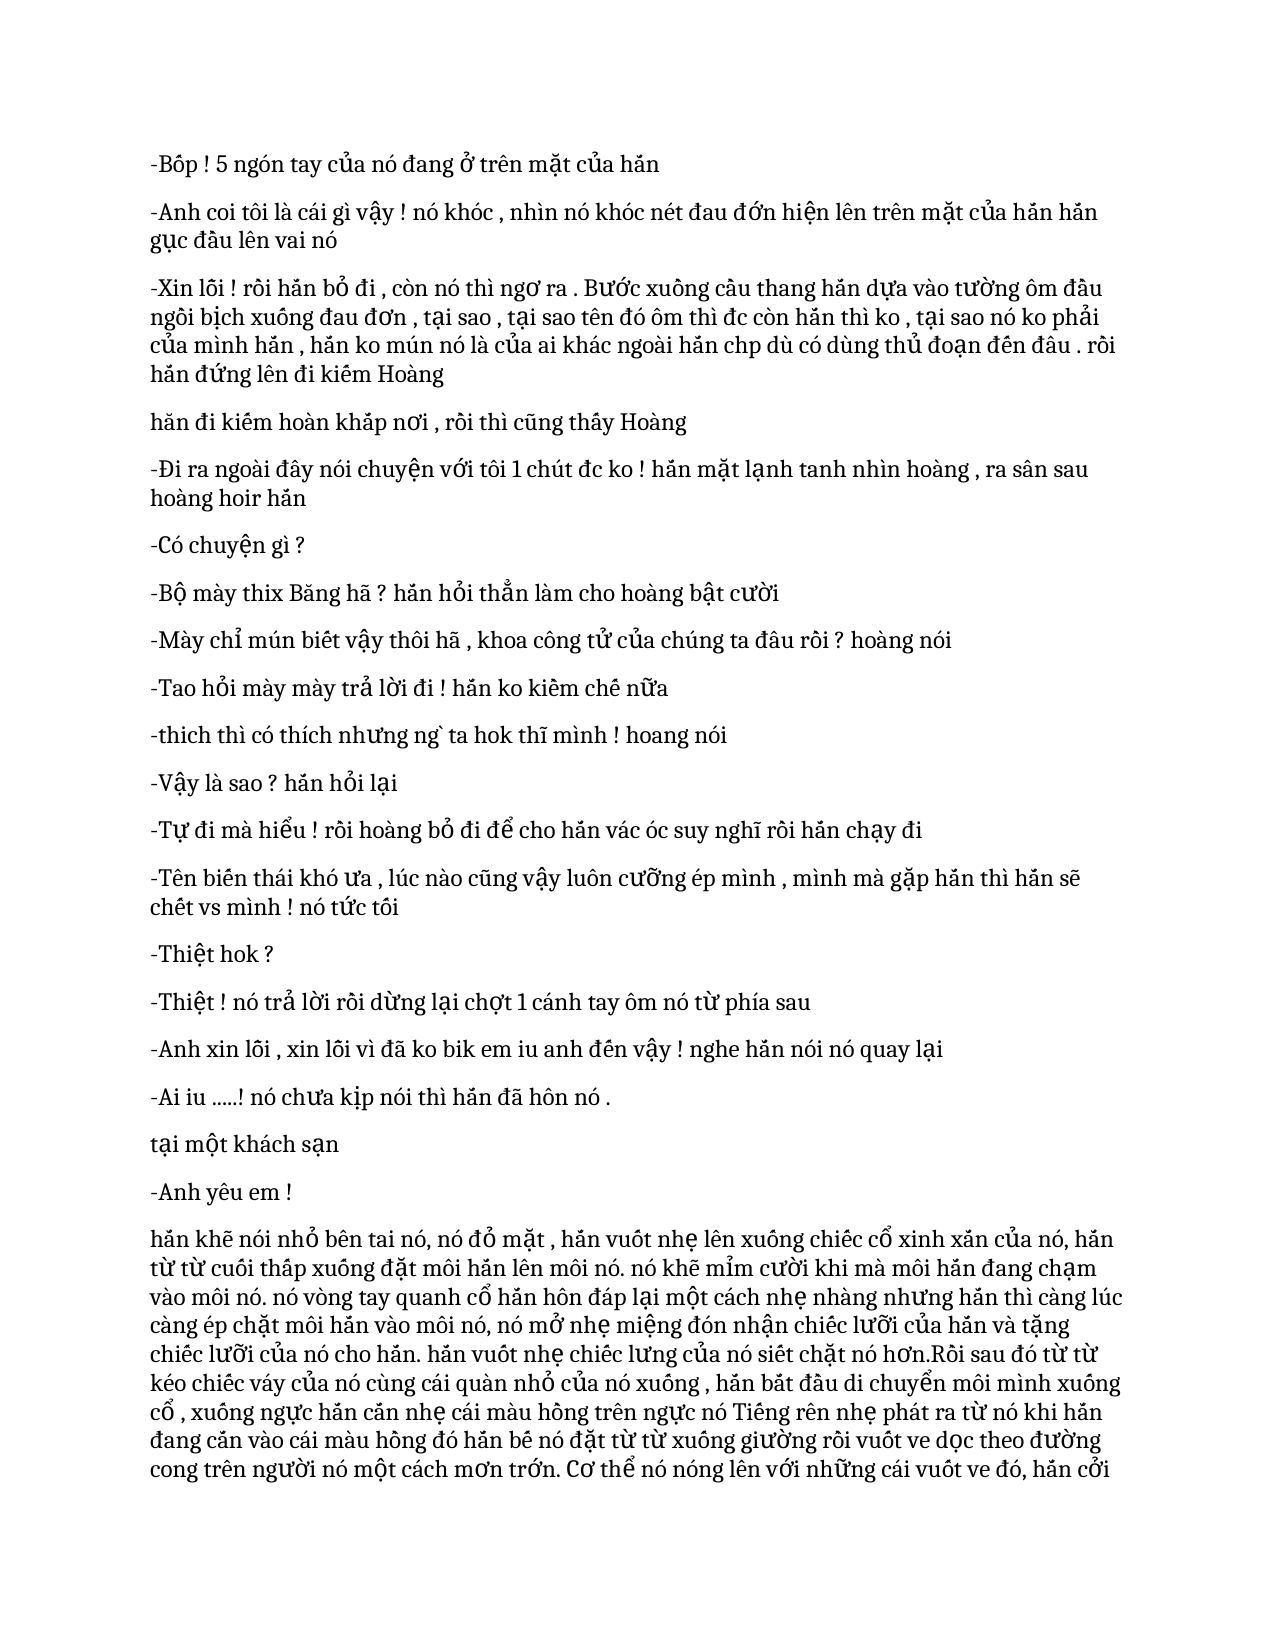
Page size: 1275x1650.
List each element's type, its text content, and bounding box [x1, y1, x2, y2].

text -Anh yêu em ! [150, 1177, 1125, 1206]
text -Bộ mày thix Băng hã ? hắn hỏi thẳn làm cho hoàng bật cười [150, 579, 1125, 607]
text -Tên biến thái khó ưa , lúc nào cũng vậy luôn cưỡng ép mình , mình mà gặp hắn thì hắn sẽ chết vs mình ! nó tức tối [150, 864, 1125, 921]
text -Có chuyện gì ? [150, 531, 1125, 560]
text -Tự đi mà hiểu ! rồi hoàng bỏ đi để cho hắn vác óc suy nghĩ rồi hắn chạy đi [150, 816, 1125, 845]
text tại một khách sạn [150, 1130, 1125, 1159]
text -Tao hỏi mày mày trả lời đi ! hắn ko kiềm chế nữa [150, 674, 1125, 702]
text -Mày chỉ mún biết vậy thôi hã , khoa công tử của chúng ta đâu rồi ? hoàng nói [150, 626, 1125, 655]
text -Anh xin lỗi , xin lỗi vì đã ko bik em iu anh đến vậy ! nghe hắn nói nó quay lại [150, 1035, 1125, 1064]
text -Ai iu .....! nó chưa kịp nói thì hắn đã hôn nó . [150, 1082, 1125, 1111]
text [150, 1225, 1125, 1484]
text -Anh coi tôi là cái gì vậy ! nó khóc , nhìn nó khóc nét đau đớn hiện lên trên mặt của hắn hắn gục đầu lên vai nó [150, 197, 1125, 255]
text -Thiệt hok ? [150, 940, 1125, 969]
text -thich thì có thích nhưng ng` ta hok thĩ mình ! hoang nói [150, 721, 1125, 750]
text -Vậy là sao ? hắn hỏi lại [150, 769, 1125, 797]
text -Thiệt ! nó trả lời rồi dừng lại chợt 1 cánh tay ôm nó từ phía sau [150, 987, 1125, 1016]
text -Đi ra ngoài đây nói chuyện với tôi 1 chút đc ko ! hắn mặt lạnh tanh nhìn hoàng , ra sân sau hoàng hoir hắn [150, 455, 1125, 512]
text -Xin lỗi ! rồi hắn bỏ đi , còn nó thì ngơ ra . Bước xuồng cầu thang hắn dựa vào tường ôm đầu ngồi bịch xuống đau đơn , tại sao , tại sao tên đó ôm thì đc còn hắn thì ko , tại sao nó ko phải của mình hắn , hắn ko mún nó là của ai khác ngoài hắn chp dù có dùng thủ đoạn đến đâu . rồi hắn đứng lên đi kiếm Hoàng [150, 274, 1125, 389]
text hăn đi kiếm hoàn khắp nơi , rồi thì cũng thấy Hoàng [150, 407, 1125, 436]
text -Bốp ! 5 ngón tay của nó đang ở trên mặt của hắn [150, 150, 1125, 179]
